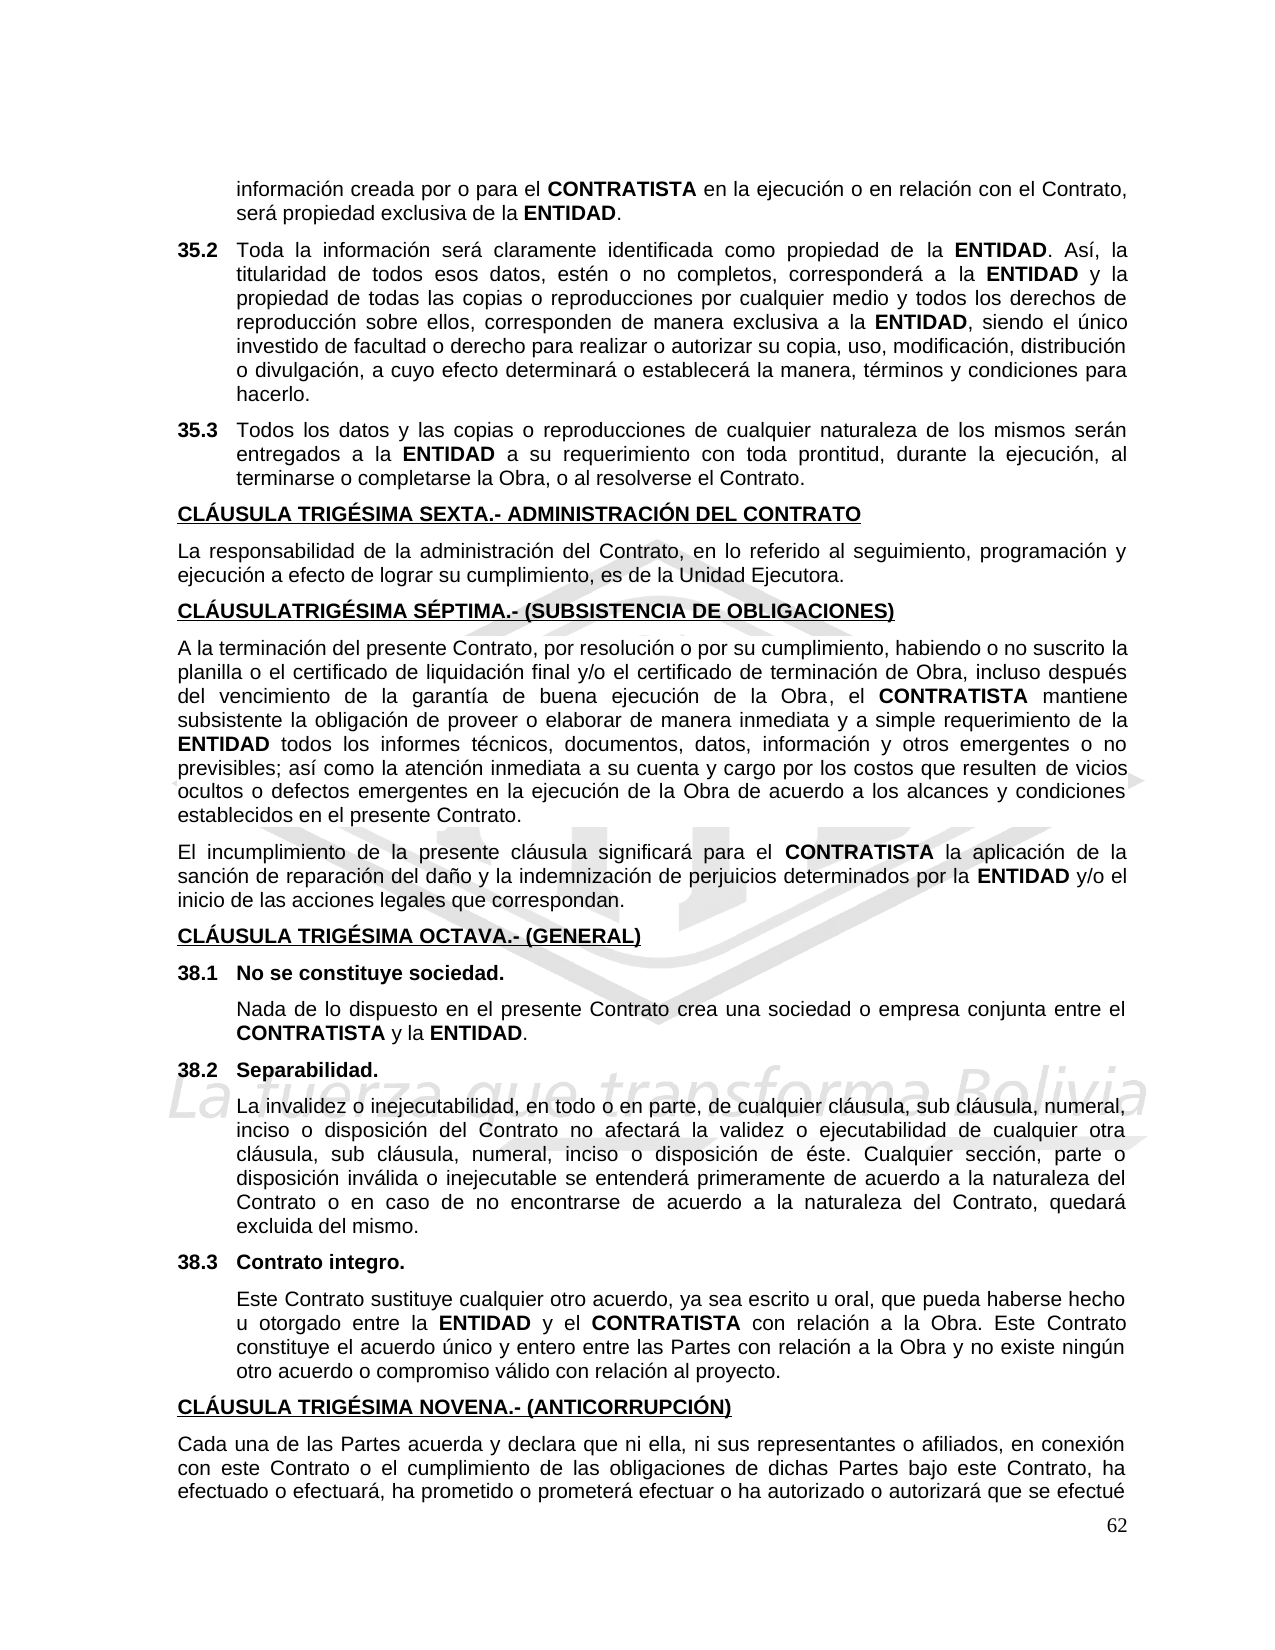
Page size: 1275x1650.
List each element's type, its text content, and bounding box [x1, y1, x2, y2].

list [177, 177, 1128, 225]
text CLÁUSULA TRIGÉSIMA NOVENA.- (ANTICORRUPCIÓN) [177, 1395, 1127, 1419]
text La responsabilidad de la administración del Contrato, en lo referido al seguimiento, programación y ejecución a efecto de lograr su cumplimiento, es de la Unidad Ejecutora. [177, 539, 1127, 587]
text 38.2 Separabilidad. [177, 1057, 1128, 1081]
text La invalidez o inejecutabilidad, en todo o en parte, de cualquier cláusula, sub cláusula, numeral, inciso o disposición del Contrato no afectará la validez o ejecutabilidad de cualquier otra cláusula, sub cláusula, numeral, inciso o disposición de éste. Cualquier sección, parte o disposición inválida o inejecutable se entenderá primeramente de acuerdo a la naturaleza del Contrato o en caso de no encontrarse de acuerdo a la naturaleza del Contrato, quedará excluida del mismo. [236, 1094, 1127, 1238]
text A la terminación del presente Contrato, por resolución o por su cumplimiento, habiendo o no suscrito la planilla o el certificado de liquidación final y/o el certificado de terminación de Obra, incluso después del vencimiento de la garantía de buena ejecución de la Obra, el CONTRATISTA mantiene subsistente la obligación de proveer o elaborar de manera inmediata y a simple requerimiento de la ENTIDAD todos los informes técnicos, documentos, datos, información y otros emergentes o no previsibles; así como la atención inmediata a su cuenta y cargo por los costos que resulten de vicios ocultos o defectos emergentes en la ejecución de la Obra de acuerdo a los alcances y condiciones establecidos en el presente Contrato. [177, 636, 1128, 827]
text CLÁUSULA TRIGÉSIMA OCTAVA.- (GENERAL) [177, 924, 1128, 948]
text CLÁUSULATRIGÉSIMA SÉPTIMA.- (SUBSISTENCIA DE OBLIGACIONES) [177, 599, 1127, 623]
text 38.1 No se constituye sociedad. [177, 961, 1128, 984]
text 38.3 Contrato integro. [177, 1250, 1128, 1274]
text Nada de lo dispuesto en el presente Contrato crea una sociedad o empresa conjunta entre el CONTRATISTA y la ENTIDAD. [236, 997, 1127, 1045]
text El incumplimiento de la presente cláusula significará para el CONTRATISTA la aplicación de la sanción de reparación del daño y la indemnización de perjuicios determinados por la ENTIDAD y/o el inicio de las acciones legales que correspondan. [177, 840, 1127, 912]
text Este Contrato sustituye cualquier otro acuerdo, ya sea escrito u oral, que pueda haberse hecho u otorgado entre la ENTIDAD y el CONTRATISTA con relación a la Obra. Este Contrato constituye el acuerdo único y entero entre las Partes con relación a la Obra y no existe ningún otro acuerdo o compromiso válido con relación al proyecto. [236, 1287, 1127, 1382]
list Todos los datos y las copias o reproducciones de cualquier naturaleza de los mismos serán entregados a la ENTIDAD a su requerimiento con toda prontitud, durante la ejecución, al terminarse o completarse la Obra, o al resolverse el Contrato. [177, 418, 1128, 490]
list Toda la información será claramente identificada como propiedad de la ENTIDAD. Así, la titularidad de todos esos datos, estén o no completos, corresponderá a la ENTIDAD y la propiedad de todas las copias o reproducciones por cualquier medio y todos los derechos de reproducción sobre ellos, corresponden de manera exclusiva a la ENTIDAD, siendo el único investido de facultad o derecho para realizar o autorizar su copia, uso, modificación, distribución o divulgación, a cuyo efecto determinará o establecerá la manera, términos y condiciones para hacerlo. [177, 238, 1128, 405]
text CLÁUSULA TRIGÉSIMA SEXTA.- ADMINISTRACIÓN DEL CONTRATO [177, 502, 1127, 526]
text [177, 1431, 1127, 1503]
